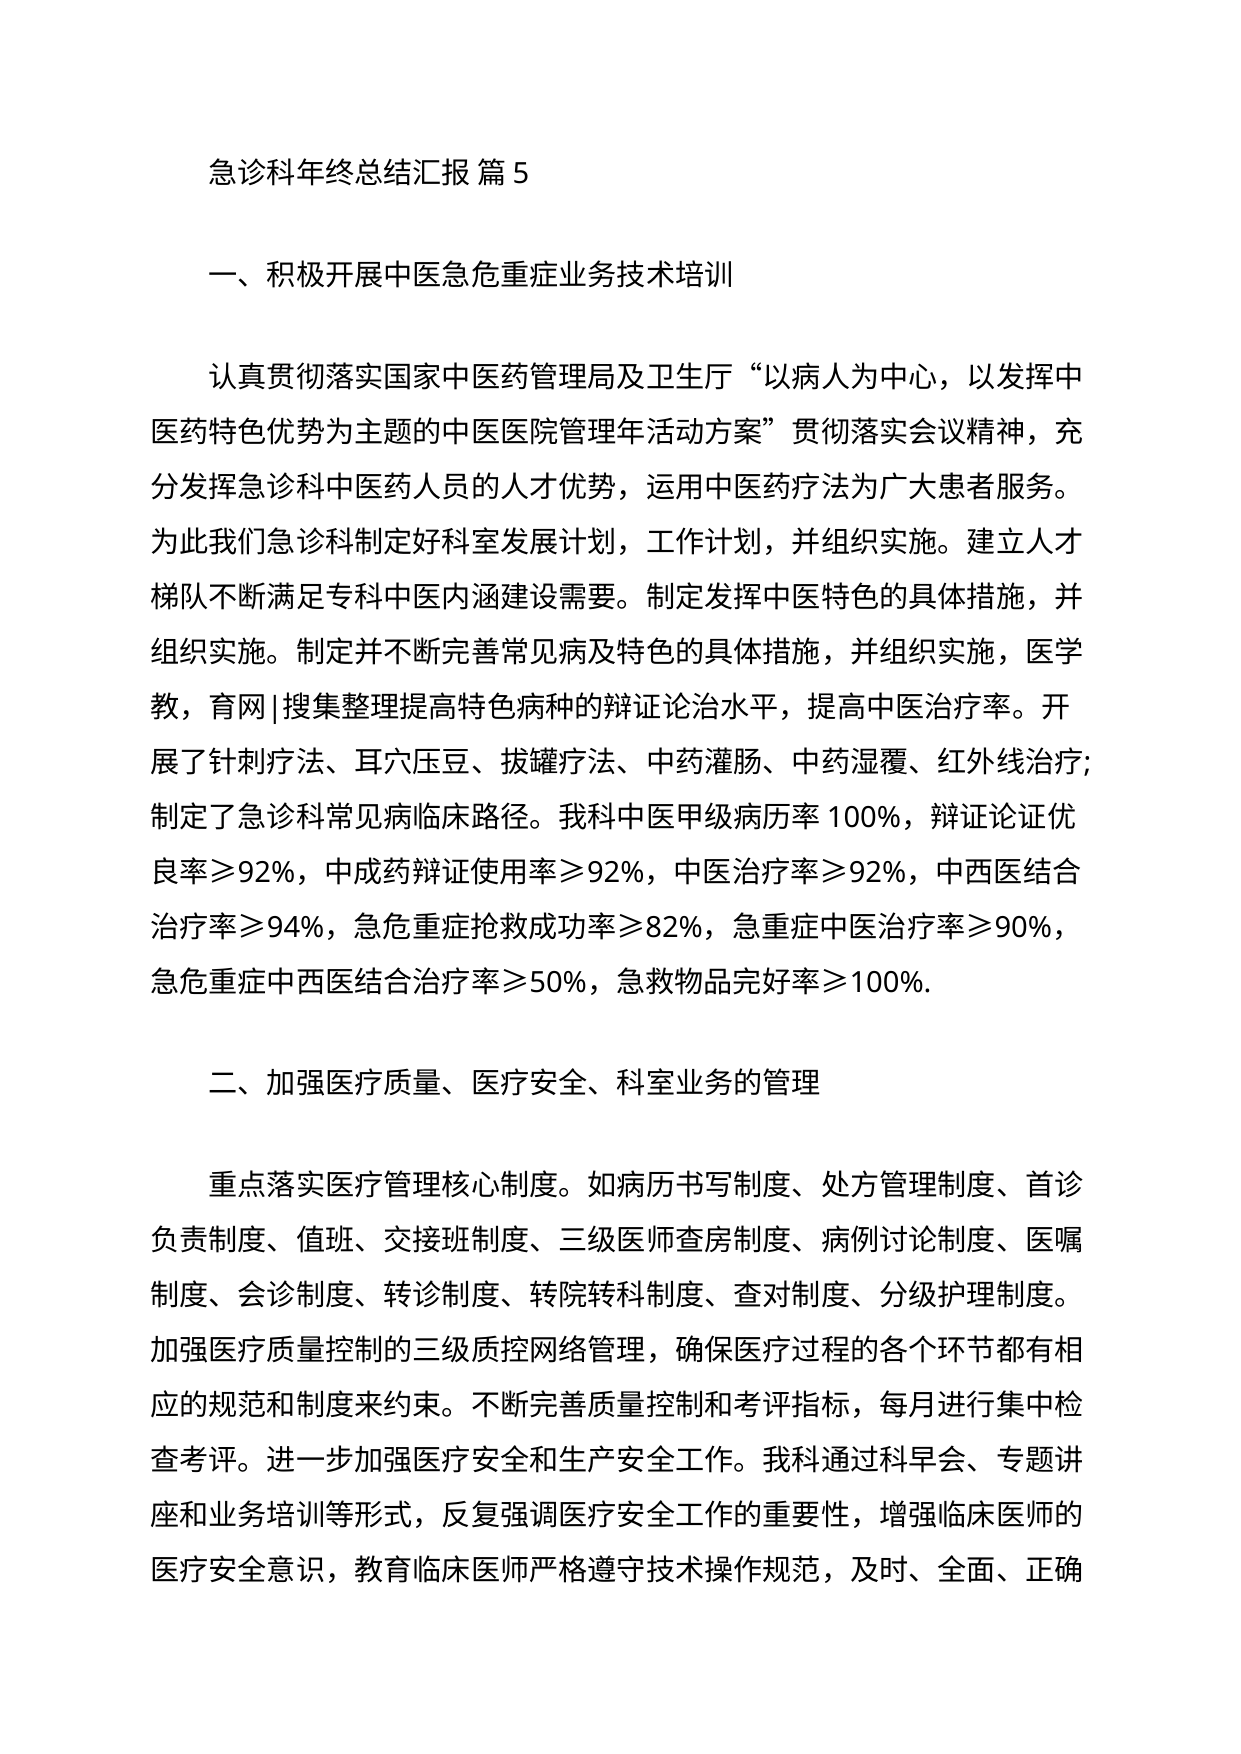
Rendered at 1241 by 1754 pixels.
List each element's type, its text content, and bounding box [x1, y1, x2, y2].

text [150, 1162, 1090, 1588]
text 认真贯彻落实国家中医药管理局及卫生厅“以病人为中心，以发挥中医药特色优势为主题的中医医院管理年活动方案”贯彻落实会议精神，充分发挥急诊科中医药人员的人才优势，运用中医药疗法为广大患者服务。为此我们急诊科制定好科室发展计划，工作计划，并组织实施。建立人才梯队不断满足专科中医内涵建设需要。制定发挥中医特色的具体措施，并组织实施。制定并不断完善常见病及特色的具体措施，并组织实施，医学教，育网|搜集整理提高特色病种的辩证论治水平，提高中医治疗率。开展了针刺疗法、耳穴压豆、拔罐疗法、中药灌肠、中药湿覆、红外线治疗;制定了急诊科常见病临床路径。我科中医甲级病历率100%，辩证论证优良率≥92%，中成药辩证使用率≥92%，中医治疗率≥92%，中西医结合治疗率≥94%，急危重症抢救成功率≥82%，急重症中医治疗率≥90%，急危重症中西医结合治疗率≥50%，急救物品完好率≥100%. [150, 354, 1090, 1001]
text 一、积极开展中医急危重症业务技术培训 [150, 252, 1090, 294]
text 二、加强医疗质量、医疗安全、科室业务的管理 [150, 1060, 1090, 1102]
text 急诊科年终总结汇报 篇5 [150, 150, 1090, 192]
